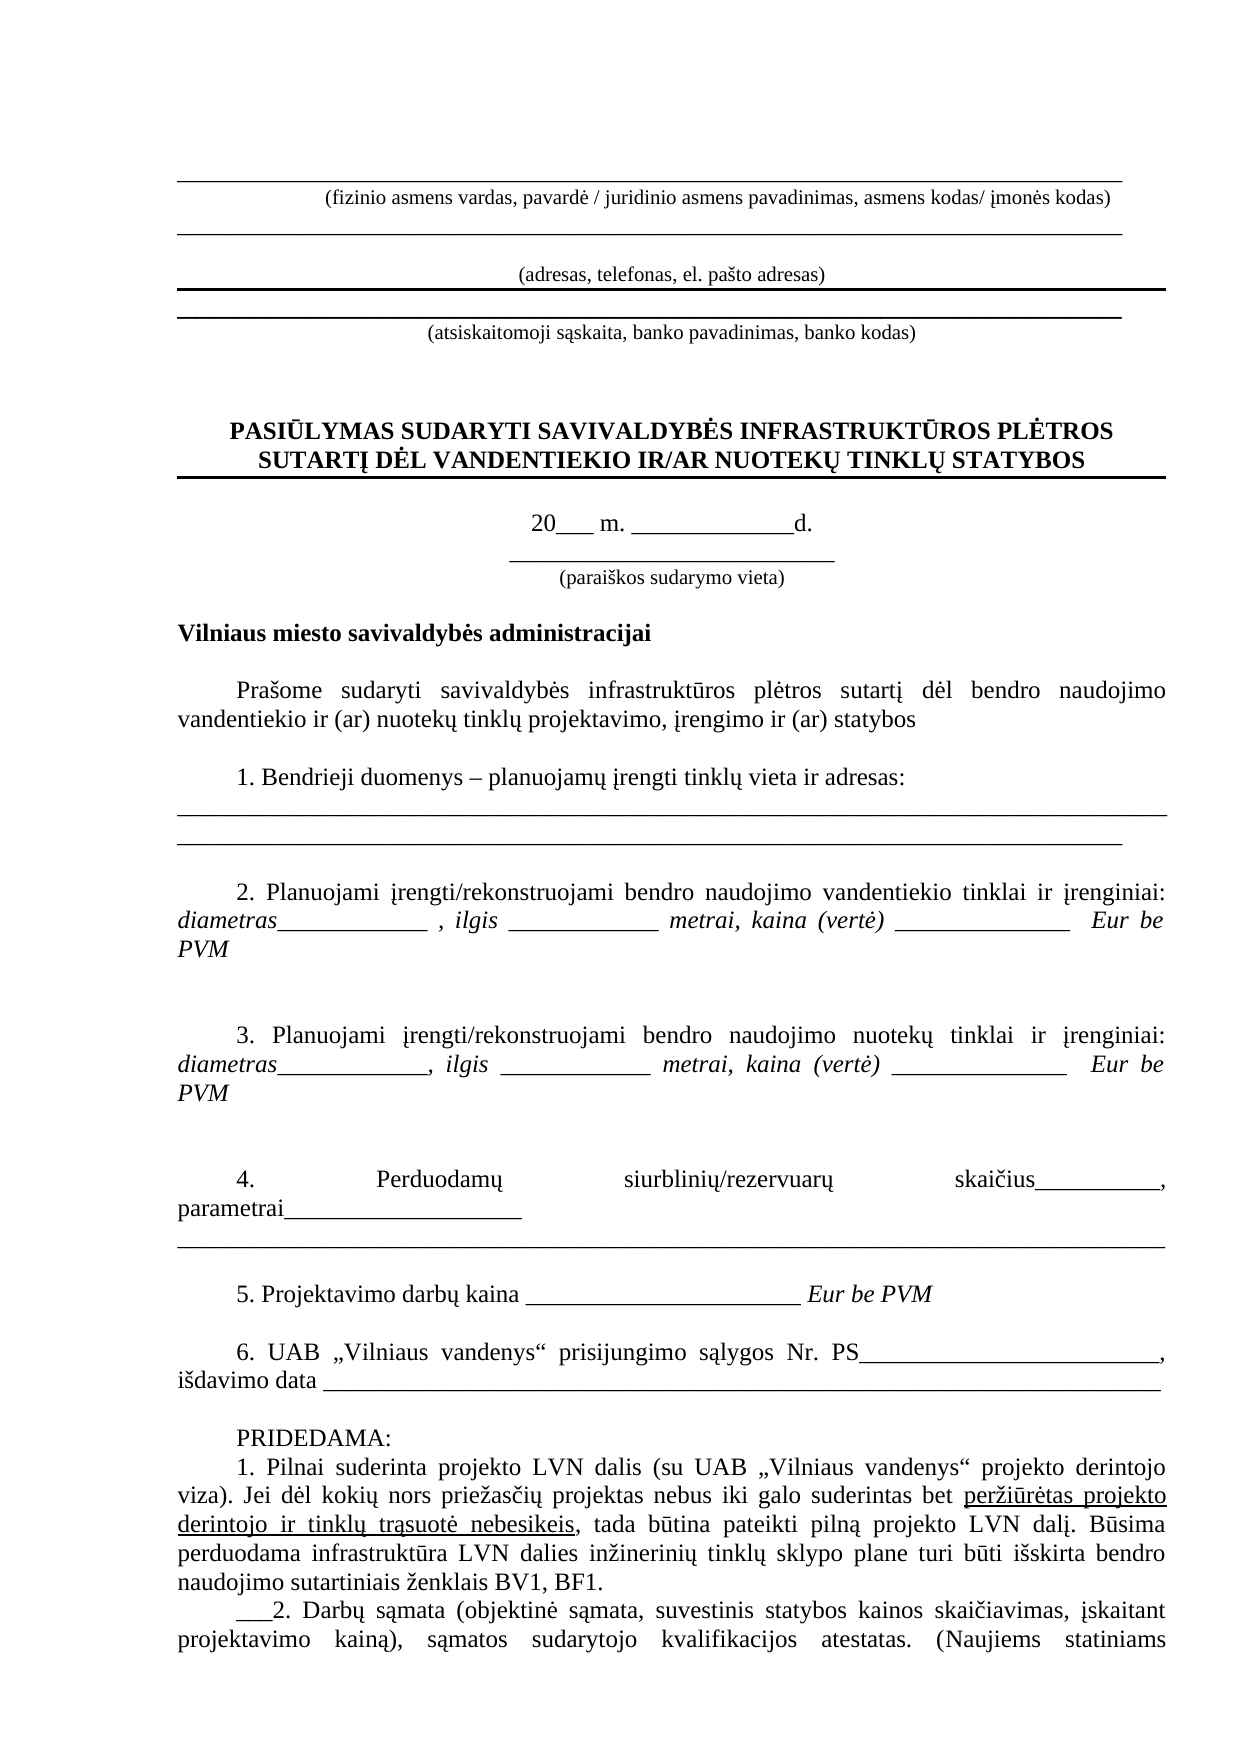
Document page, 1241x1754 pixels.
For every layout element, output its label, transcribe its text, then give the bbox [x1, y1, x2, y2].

text Prašome sudaryti savivaldybės infrastruktūros plėtros sutartį dėl bendro naudojimo vandentiekio ir (ar) nuotekų tinklų projektavimo, įrengimo ir (ar) statybos [177, 675, 1166, 733]
text Vilniaus miesto savivaldybės administracijai [177, 618, 1166, 647]
text 1. Pilnai suderinta projekto LVN dalis (su UAB „Vilniaus vandenys“ projekto derintojo viza). Jei dėl kokių nors priežasčių projektas nebus iki galo suderintas bet peržiūrėtas projekto derintojo ir tinklų trąsuotė nebesikeis, tada būtina pateikti pilną projekto LVN dalį. Būsima perduodama infrastruktūra LVN dalies inžinerinių tinklų sklypo plane turi būti išskirta bendro naudojimo sutartiniais ženklais BV1, BF1. [177, 1452, 1166, 1595]
text (fizinio asmens vardas, pavardė / juridinio asmens pavadinimas, asmens kodas/ įmonės kodas) [177, 185, 1166, 209]
text 1. Bendrieji duomenys – planuojamų įrengti tinklų vieta ir adresas: [177, 762, 1166, 790]
text (adresas, telefonas, el. pašto adresas) [177, 262, 1166, 288]
text 4. Perduodamų siurblinių/rezervuarų skaičius__________, parametrai___________________ [177, 1164, 1166, 1222]
text 3. Planuojami įrengti/rekonstruojami bendro naudojimo nuotekų tinklai ir įrenginiai: diametras____________, ilgis ____________ metrai, kaina (vertė) ______________ Eur be PVM [177, 1020, 1166, 1107]
text 2. Planuojami įrengti/rekonstruojami bendro naudojimo vandentiekio tinklai ir įrenginiai: diametras____________ , ilgis ____________ metrai, kaina (vertė) ______________ Eur be PVM [177, 877, 1166, 963]
text Pridedama: [177, 1423, 1166, 1452]
text __________________________ [177, 536, 1166, 565]
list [177, 1595, 1166, 1653]
text _______________________________________________________________________________ [177, 1222, 1166, 1250]
text (atsiskaitomoji sąskaita, banko pavadinimas, banko kodas) [177, 320, 1166, 344]
text (paraiškos sudarymo vieta) [177, 565, 1166, 589]
text 6. UAB „Vilniaus vandenys“ prisijungimo sąlygos Nr. PS________________________, išdavimo data ___________________________________________________________________ [177, 1337, 1166, 1394]
text 5. Projektavimo darbų kaina ______________________ Eur be PVM [177, 1279, 1166, 1308]
text 20___ m. _____________d. [177, 508, 1166, 536]
text PASIŪLYMAS SUDARYTI SAVIVALDYBĖS INFRASTRUKTŪROS PLĖTROS SUTARTĮ DĖL VANDENTIEKIO IR/AR NUOTEKŲ TINKLŲ STATYBOS [177, 416, 1166, 476]
